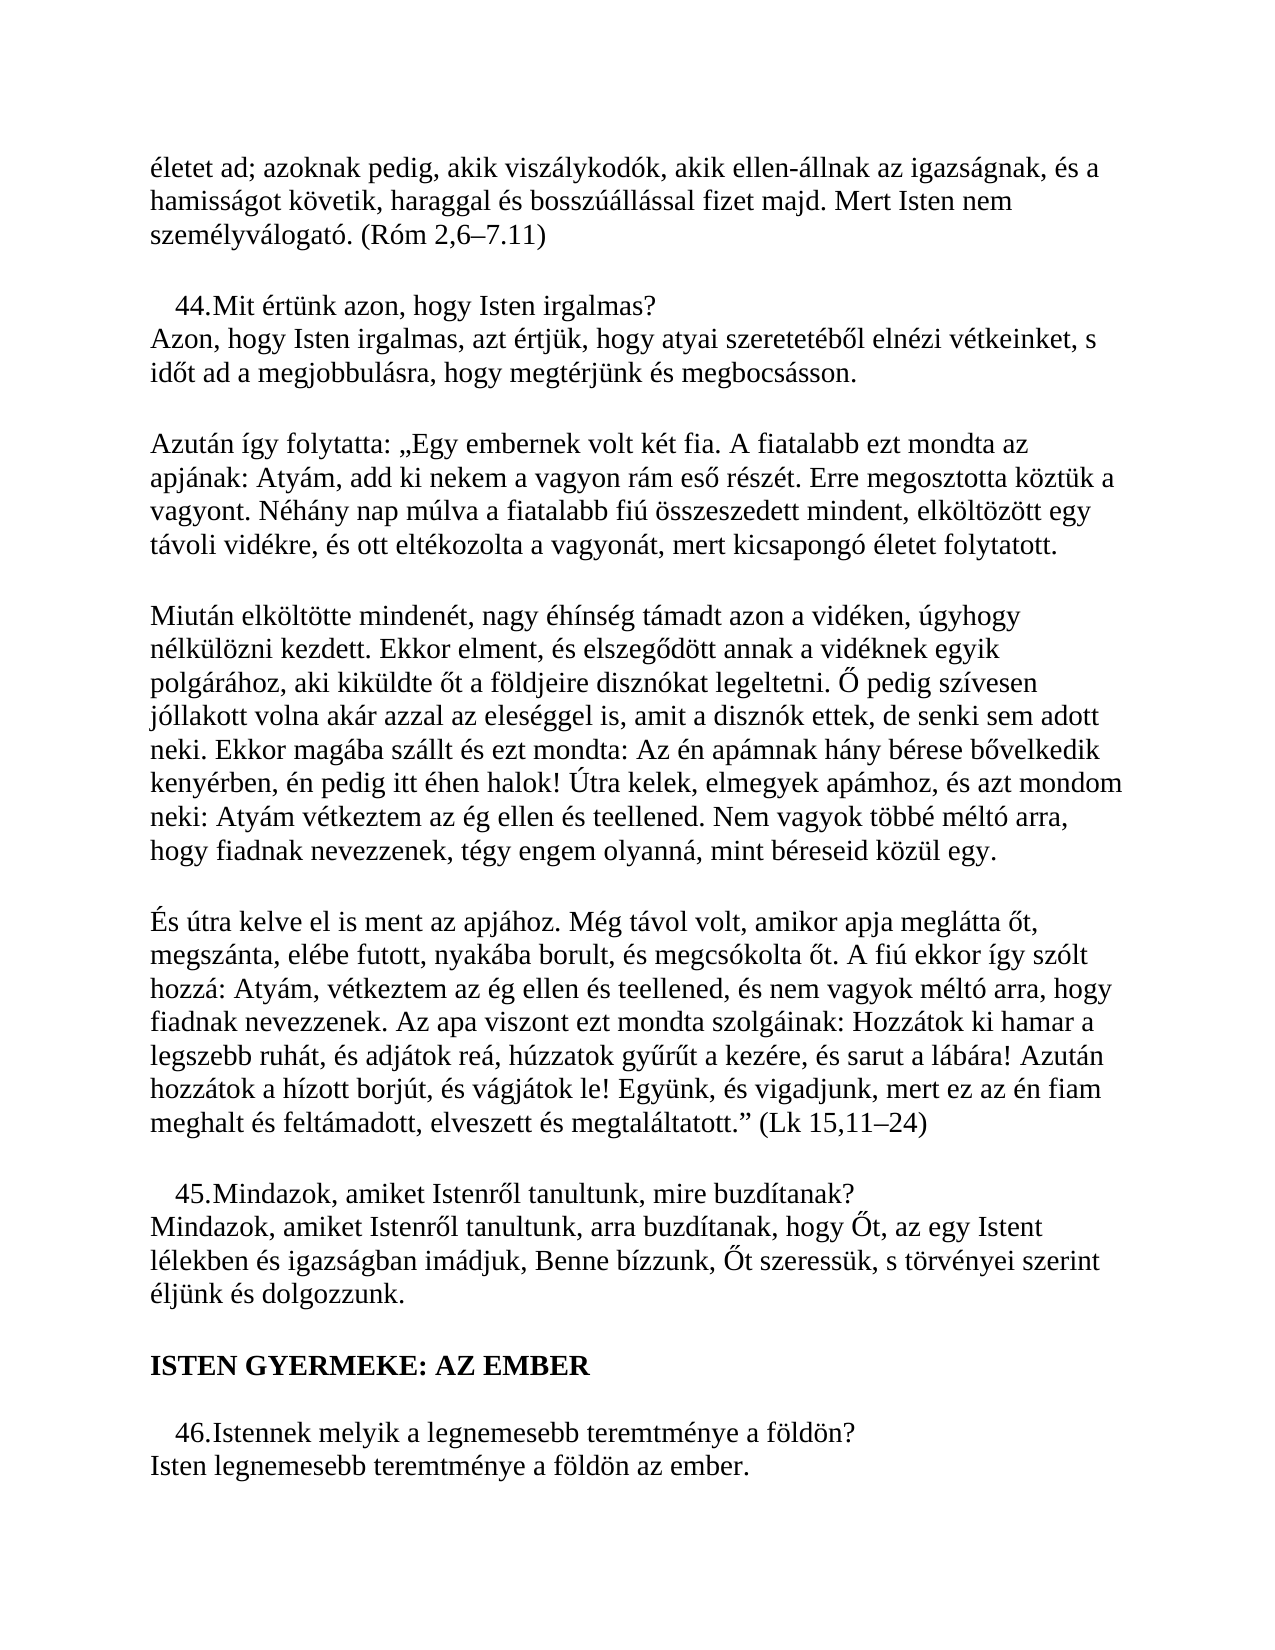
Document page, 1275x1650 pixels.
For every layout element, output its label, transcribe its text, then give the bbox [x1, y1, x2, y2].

list Mit értünk azon, hogy Isten irgalmas? [175, 288, 1125, 322]
text ISTEN GYERMEKE: AZ EMBER [150, 1348, 1125, 1381]
text Miután elköltötte mindenét, nagy éhínség támadt azon a vidéken, úgyhogy nélkülözni kezdett. Ekkor elment, és elszegődött annak a vidéknek egyik polgárához, aki kiküldte őt a földjeire disznókat legeltetni. Ő pedig szívesen jóllakott volna akár azzal az eleséggel is, amit a disznók ettek, de senki sem adott neki. Ekkor magába szállt és ezt mondta: Az én apámnak hány bérese bővelkedik kenyérben, én pedig itt éhen halok! Útra kelek, elmegyek apámhoz, és azt mondom neki: Atyám vétkeztem az ég ellen és teellened. Nem vagyok többé méltó arra, hogy fiadnak nevezzenek, tégy engem olyanná, mint béreseid közül egy. [150, 598, 1125, 866]
text Azután így folytatta: „Egy embernek volt két fia. A fiatalabb ezt mondta az apjának: Atyám, add ki nekem a vagyon rám eső részét. Erre megosztotta köztük a vagyont. Néhány nap múlva a fiatalabb fiú összeszedett mindent, elköltözött egy távoli vidékre, és ott eltékozolta a vagyonát, mert kicsapongó életet folytatott. [150, 426, 1125, 560]
text Isten legnemesebb teremtménye a földön az ember. [150, 1448, 1125, 1482]
text Azon, hogy Isten irgalmas, azt értjük, hogy atyai szeretetéből elnézi vétkeinket, s időt ad a megjobbulásra, hogy megtérjünk és megbocsásson. [150, 322, 1125, 389]
text Mindazok, amiket Istenről tanultunk, arra buzdítanak, hogy Őt, az egy Istent lélekben és igazságban imádjuk, Benne bízzunk, Őt szeressük, s törvényei szerint éljünk és dolgozzunk. [150, 1209, 1125, 1310]
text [150, 150, 1125, 251]
text És útra kelve el is ment az apjához. Még távol volt, amikor apja meglátta őt, megszánta, elébe futott, nyakába borult, és megcsókolta őt. A fiú ekkor így szólt hozzá: Atyám, vétkeztem az ég ellen és teellened, és nem vagyok méltó arra, hogy fiadnak nevezzenek. Az apa viszont ezt mondta szolgáinak: Hozzátok ki hamar a legszebb ruhát, és adjátok reá, húzzatok gyűrűt a kezére, és sarut a lábára! Azután hozzátok a hízott borjút, és vágjátok le! Együnk, és vigadjunk, mert ez az én fiam meghalt és feltámadott, elveszett és megtaláltatott.” (Lk 15,11–24) [150, 904, 1125, 1138]
list Istennek melyik a legnemesebb teremtménye a földön? [175, 1415, 1125, 1448]
list Mindazok, amiket Istenről tanultunk, mire buzdítanak? [175, 1176, 1125, 1209]
